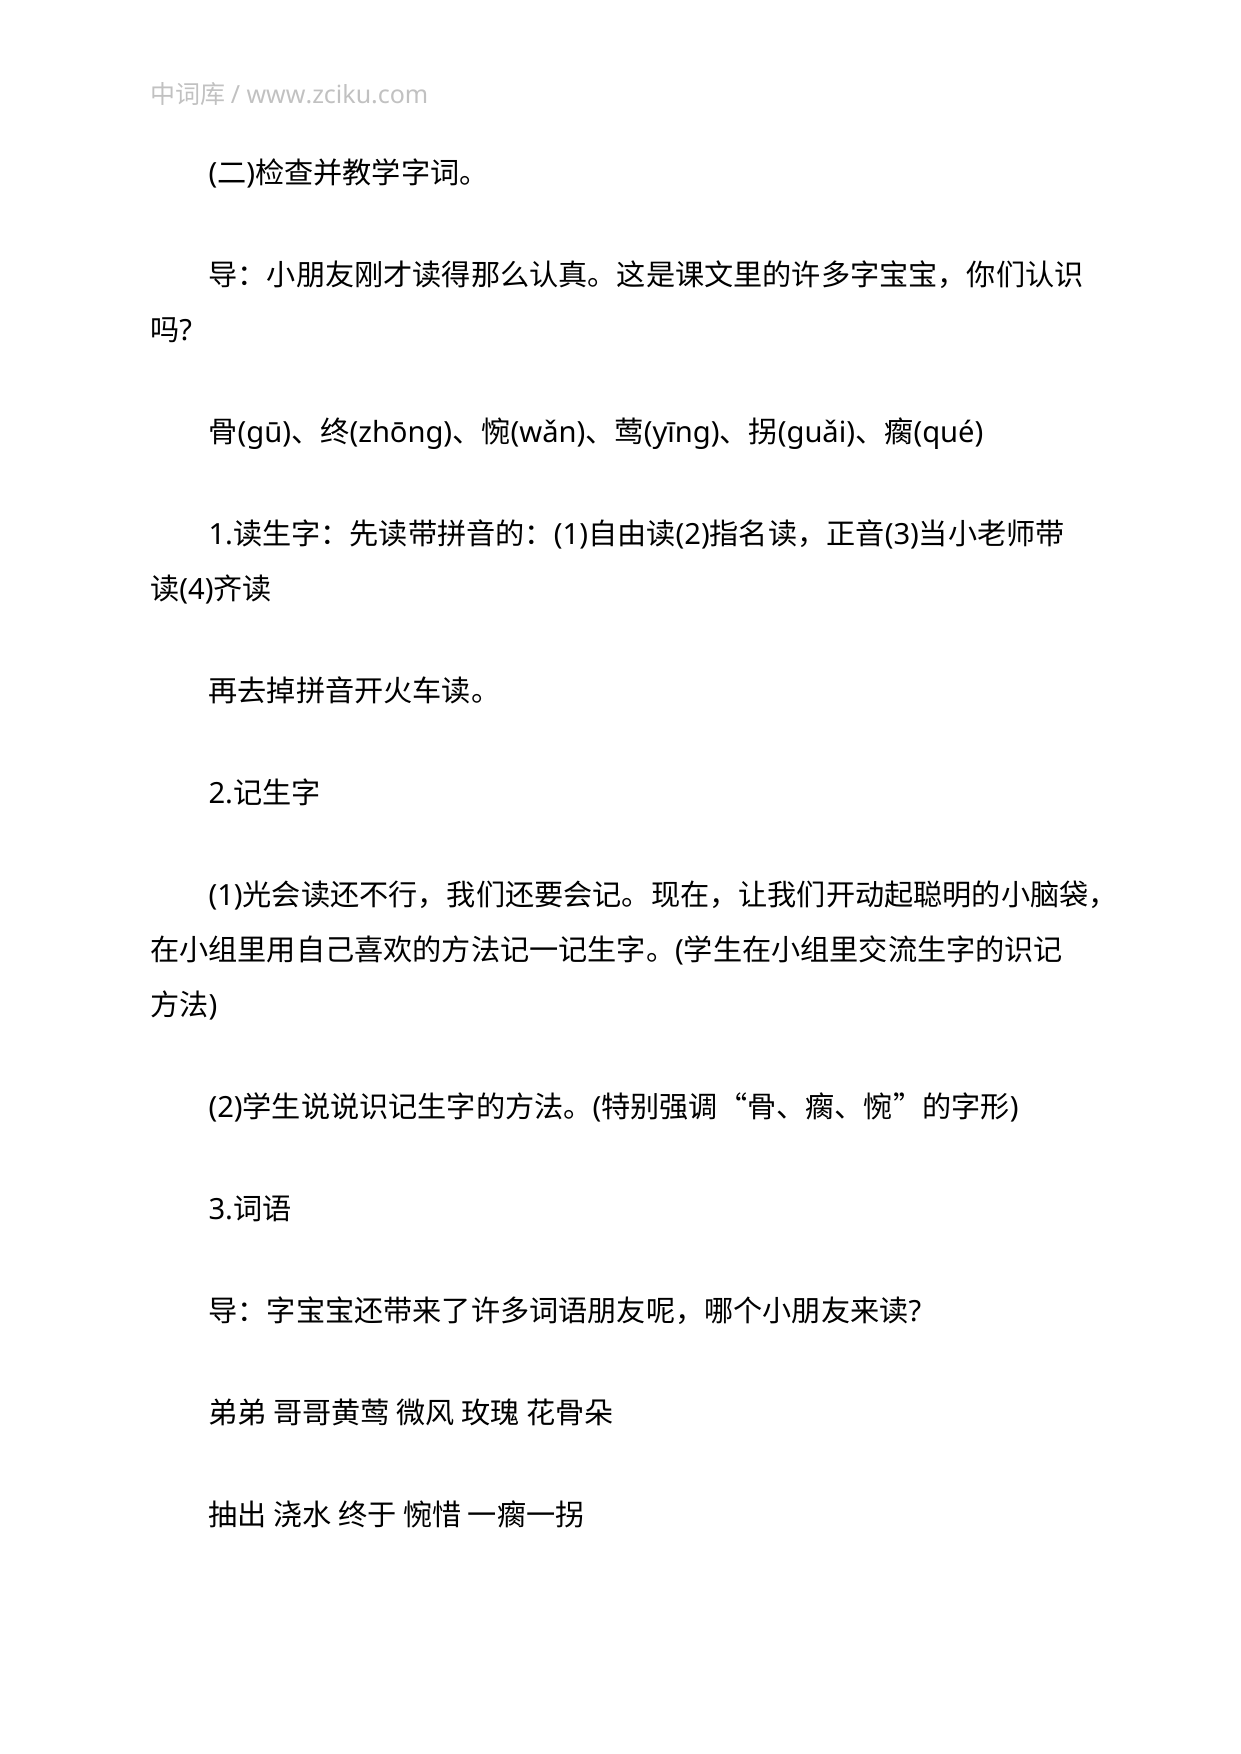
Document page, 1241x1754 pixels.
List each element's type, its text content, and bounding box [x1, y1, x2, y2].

text 3.词语 [150, 1186, 1090, 1228]
text 1.读生字：先读带拼音的：(1)自由读(2)指名读，正音(3)当小老师带读(4)齐读 [150, 511, 1090, 608]
text (2)学生说说识记生字的方法。(特别强调“骨、瘸、惋”的字形) [150, 1083, 1090, 1126]
text 导：小朋友刚才读得那么认真。这是课文里的许多字宝宝，你们认识吗? [150, 252, 1090, 349]
text 骨(ɡū)、终(zhōnɡ)、惋(wǎn)、莺(yīnɡ)、拐(ɡuǎi)、瘸(qué) [150, 409, 1090, 451]
text 弟弟 哥哥黄莺 微风 玫瑰 花骨朵 [150, 1389, 1090, 1432]
text (二)检查并教学字词。 [150, 150, 1090, 192]
text (1)光会读还不行，我们还要会记。现在，让我们开动起聪明的小脑袋，在小组里用自己喜欢的方法记一记生字。(学生在小组里交流生字的识记方法) [150, 872, 1090, 1024]
text 导：字宝宝还带来了许多词语朋友呢，哪个小朋友来读? [150, 1287, 1090, 1330]
text 抽出 浇水 终于 惋惜 一瘸一拐 [150, 1491, 1090, 1533]
text 再去掉拼音开火车读。 [150, 668, 1090, 710]
text 2.记生字 [150, 769, 1090, 812]
